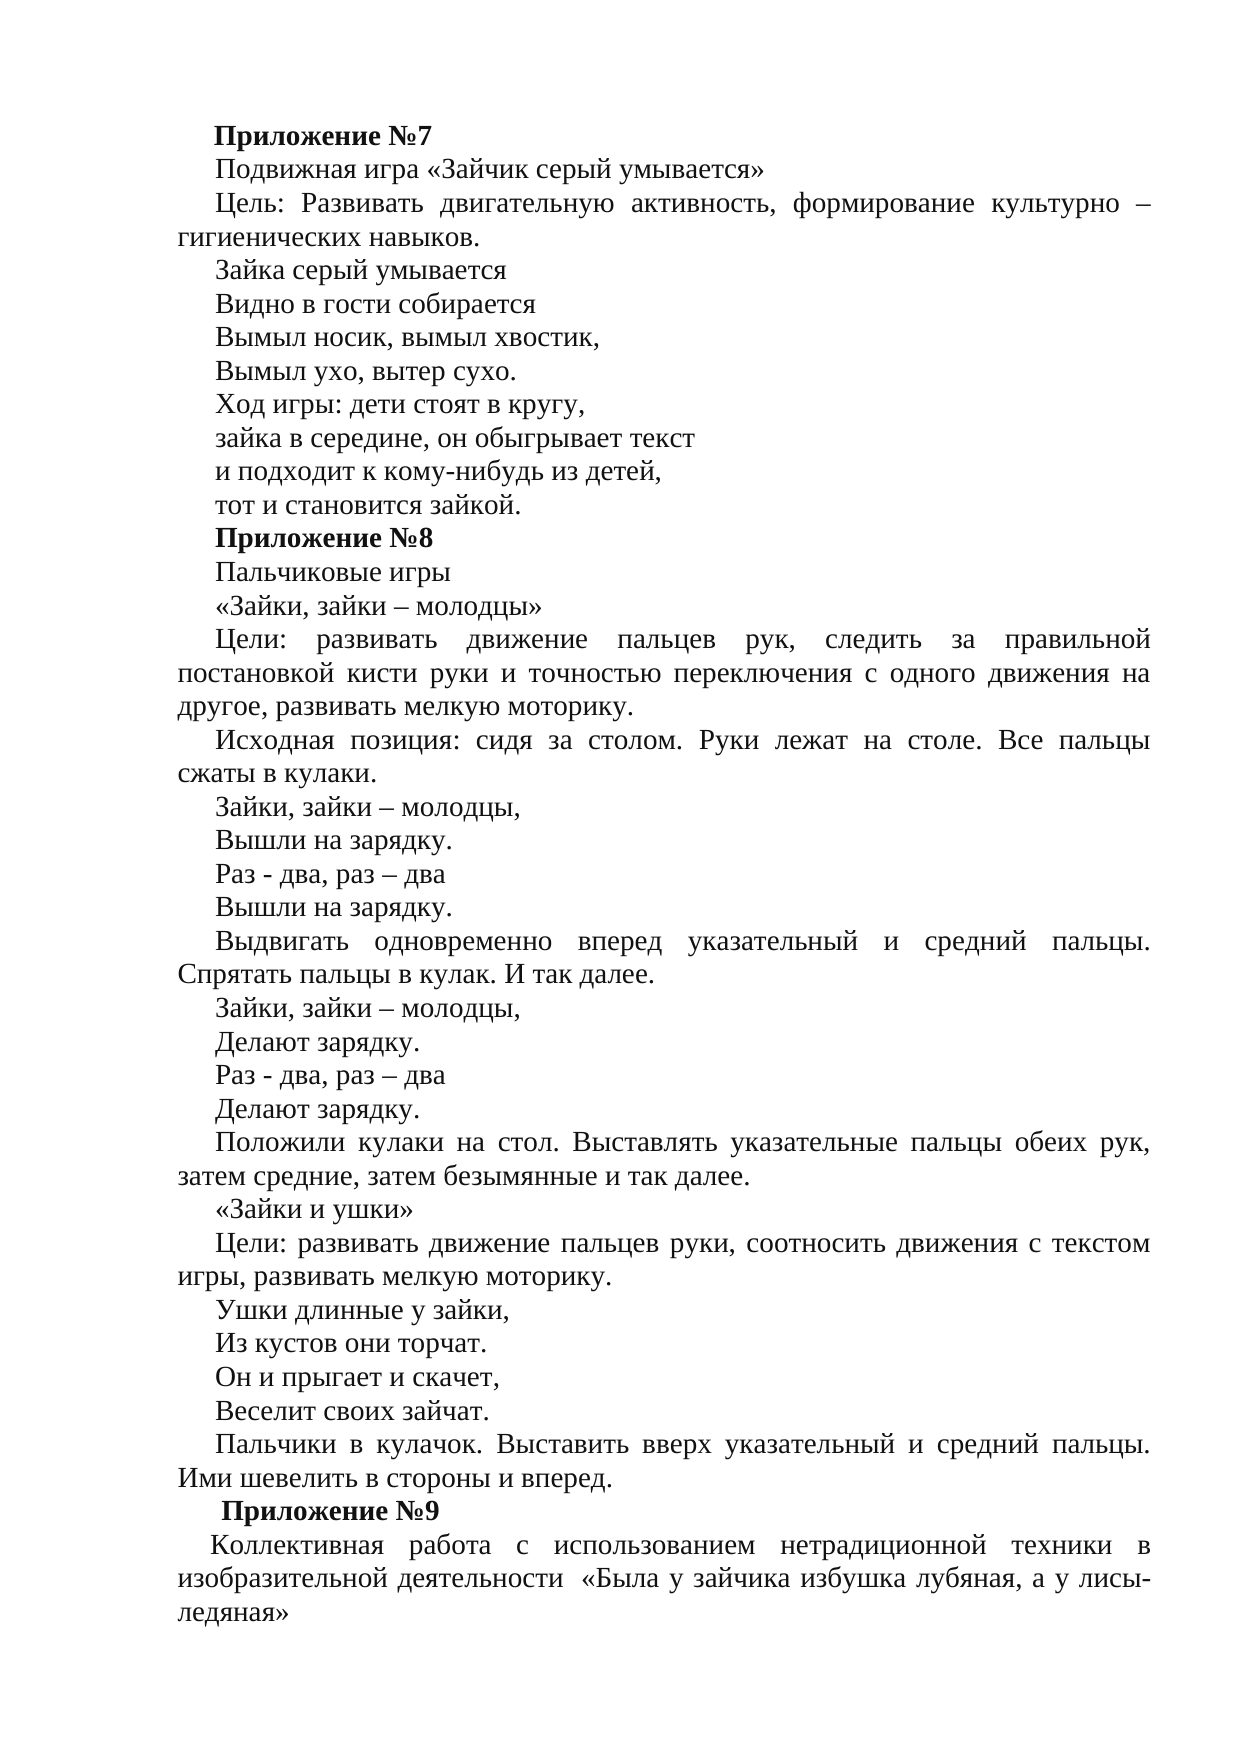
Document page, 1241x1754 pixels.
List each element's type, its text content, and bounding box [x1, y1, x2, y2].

text Выдвигать одновременно вперед указательный и средний пальцы. Спрятать пальцы в кулак. И так далее. [177, 923, 1152, 990]
text Исходная позиция: сидя за столом. Руки лежат на столе. Все пальцы сжаты в кулаки. [177, 722, 1152, 789]
text Зайка серый умывается [177, 252, 1152, 286]
text Зайки, зайки – молодцы, [177, 789, 1152, 822]
text Раз - два, раз – два [177, 856, 1152, 889]
text Видно в гости собирается [177, 286, 1152, 319]
text Приложение №8 [177, 521, 1152, 554]
text «Зайки и ушки» [177, 1191, 1152, 1225]
text Зайки, зайки – молодцы, [177, 990, 1152, 1024]
text и подходит к кому-нибудь из детей, [177, 453, 1152, 487]
text Пальчики в кулачок. Выставить вверх указательный и средний пальцы. Ими шевелить в стороны и вперед. [177, 1426, 1152, 1493]
text зайка в середине, он обыгрывает текст [177, 420, 1152, 453]
text Делают зарядку. [177, 1091, 1152, 1124]
text Вышли на зарядку. [177, 822, 1152, 856]
text Цель: Развивать двигательную активность, формирование культурно – гигиенических навыков. [177, 185, 1152, 252]
text Коллективная работа с использованием нетрадиционной техники в изобразительной деятельности «Была у зайчика избушка лубяная, а у лисы- ледяная» [177, 1527, 1152, 1627]
text Из кустов они торчат. [177, 1326, 1152, 1359]
text Вымыл ухо, вытер сухо. [177, 353, 1152, 386]
text Вымыл носик, вымыл хвостик, [177, 319, 1152, 353]
text Ушки длинные у зайки, [177, 1292, 1152, 1326]
text Делают зарядку. [177, 1024, 1152, 1057]
text «Зайки, зайки – молодцы» [177, 588, 1152, 621]
text Цели: развивать движение пальцев рук, следить за правильной постановкой кисти руки и точностью переключения с одного движения на другое, развивать мелкую моторику. [177, 621, 1152, 722]
text Подвижная игра «Зайчик серый умывается» [177, 152, 1152, 185]
text Веселит своих зайчат. [177, 1393, 1152, 1426]
text Приложение №9 [177, 1493, 1152, 1527]
text Цели: развивать движение пальцев руки, соотносить движения с текстом игры, развивать мелкую моторику. [177, 1225, 1152, 1292]
text Вышли на зарядку. [177, 889, 1152, 923]
text Раз - два, раз – два [177, 1057, 1152, 1091]
text Он и прыгает и скачет, [177, 1359, 1152, 1393]
text Ход игры: дети стоят в кругу, [177, 386, 1152, 420]
text Пальчиковые игры [177, 554, 1152, 588]
text тот и становится зайкой. [177, 487, 1152, 521]
text Положили кулаки на стол. Выставлять указательные пальцы обеих рук, затем средние, затем безымянные и так далее. [177, 1124, 1152, 1191]
text Приложение №7 [177, 118, 1152, 152]
